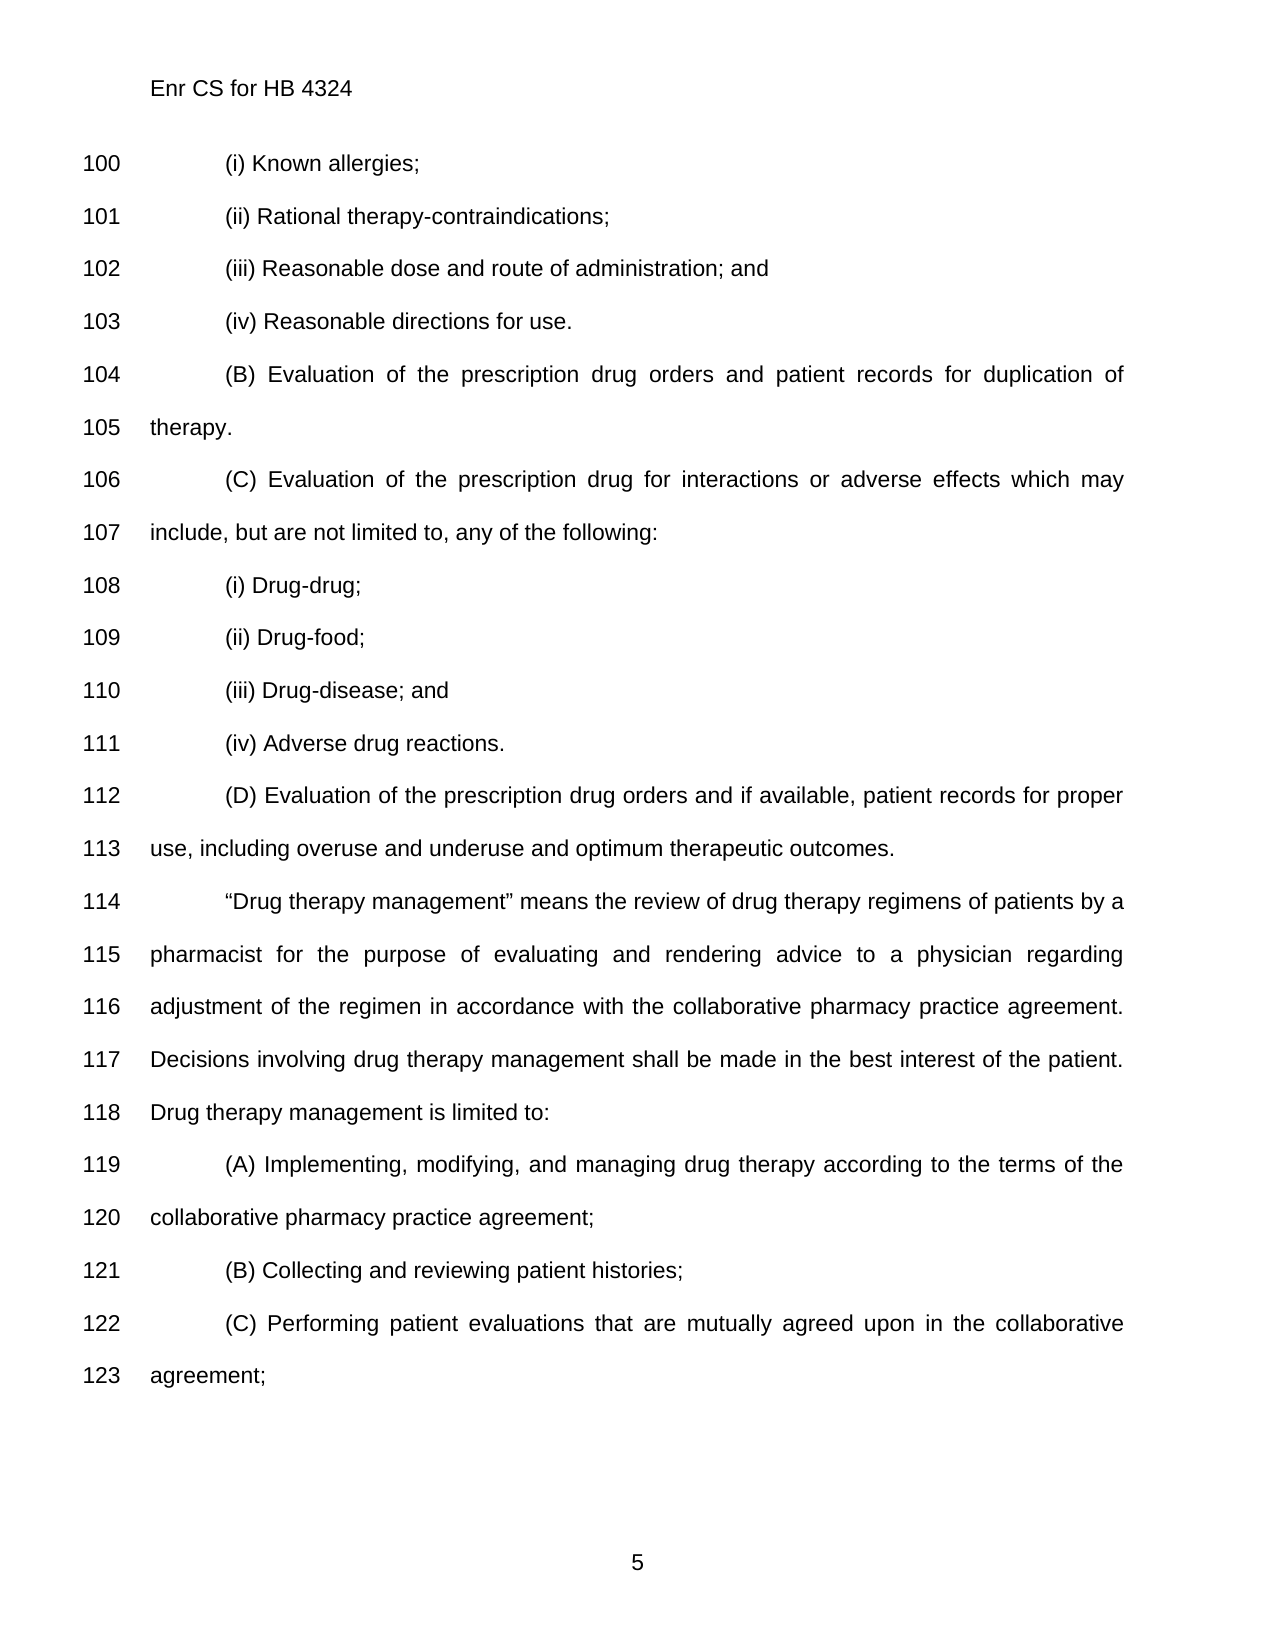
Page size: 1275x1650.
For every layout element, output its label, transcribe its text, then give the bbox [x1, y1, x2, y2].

text (ii) Rational therapy-contraindications; [150, 203, 1125, 229]
text (A) Implementing, modifying, and managing drug therapy according to the terms of the collaborative pharmacy practice agreement; [150, 1151, 1125, 1231]
text (iv) Adverse drug reactions. [150, 730, 1125, 756]
text (C) Performing patient evaluations that are mutually agreed upon in the collaborative agreement; [150, 1309, 1125, 1389]
text (ii) Drug-food; [150, 624, 1125, 651]
text (i) Drug-drug; [150, 572, 1125, 598]
text (iii) Drug-disease; and [150, 677, 1125, 703]
text (iii) Reasonable dose and route of administration; and [150, 255, 1125, 282]
text (C) Evaluation of the prescription drug for interactions or adverse effects which may include, but are not limited to, any of the following: [150, 466, 1125, 545]
text (iv) Reasonable directions for use. [150, 308, 1125, 334]
text (B) Collecting and reviewing patient histories; [150, 1257, 1125, 1283]
text (i) Known allergies; [150, 150, 1125, 176]
text “Drug therapy management” means the review of drug therapy regimens of patients by a pharmacist for the purpose of evaluating and rendering advice to a physician regarding adjustment of the regimen in accordance with the collaborative pharmacy practice agreement. Decisions involving drug therapy management shall be made in the best interest of the patient. Drug therapy management is limited to: [150, 888, 1125, 1125]
text (D) Evaluation of the prescription drug orders and if available, patient records for proper use, including overuse and underuse and optimum therapeutic outcomes. [150, 782, 1125, 862]
text (B) Evaluation of the prescription drug orders and patient records for duplication of therapy. [150, 361, 1125, 440]
